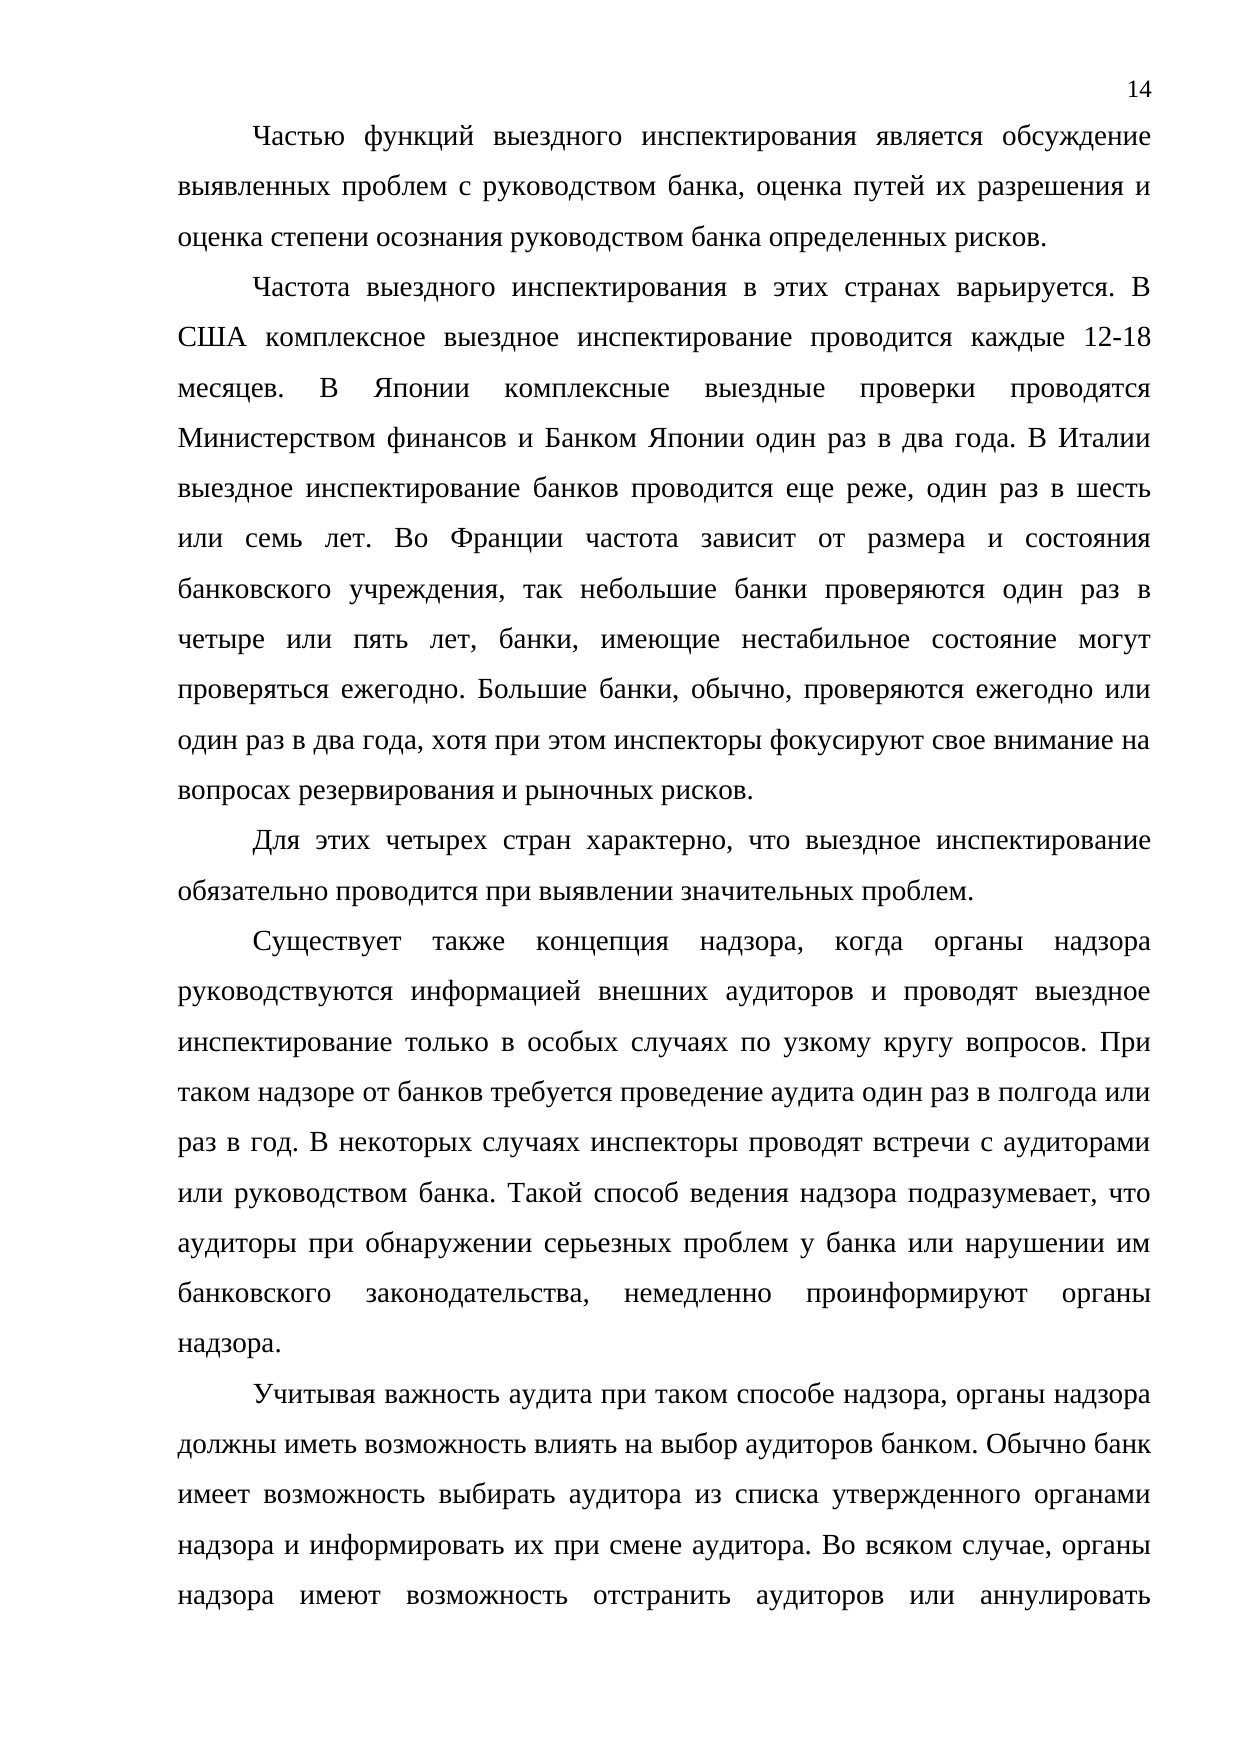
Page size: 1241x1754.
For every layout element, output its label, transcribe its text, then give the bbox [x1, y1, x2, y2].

text Для этих четырех стран характерно, что выездное инспектирование обязательно проводится при выявлении значительных проблем. [177, 822, 1152, 906]
text Частота выездного инспектирования в этих странах варьируется. В США комплексное выездное инспектирование проводится каждые 12-18 месяцев. В Японии комплексные выездные проверки проводятся Министерством финансов и Банком Японии один раз в два года. В Италии выездное инспектирование банков проводится еще реже, один раз в шесть или семь лет. Во Франции частота зависит от размера и состояния банковского учреждения, так небольшие банки проверяются один раз в четыре или пять лет, банки, имеющие нестабильное состояние могут проверяться ежегодно. Большие банки, обычно, проверяются ежегодно или один раз в два года, хотя при этом инспекторы фокусируют свое внимание на вопросах резервирования и рыночных рисков. [177, 269, 1152, 806]
text Существует также концепция надзора, когда органы надзора руководствуются информацией внешних аудиторов и проводят выездное инспектирование только в особых случаях по узкому кругу вопросов. При таком надзоре от банков требуется проведение аудита один раз в полгода или раз в год. В некоторых случаях инспекторы проводят встречи с аудиторами или руководством банка. Такой способ ведения надзора подразумевает, что аудиторы при обнаружении серьезных проблем у банка или нарушении им банковского законодательства, немедленно проинформируют органы надзора. [177, 923, 1152, 1359]
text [177, 1376, 1152, 1611]
text Частью функций выездного инспектирования является обсуждение выявленных проблем с руководством банка, оценка путей их разрешения и оценка степени осознания руководством банка определенных рисков. [177, 118, 1152, 252]
